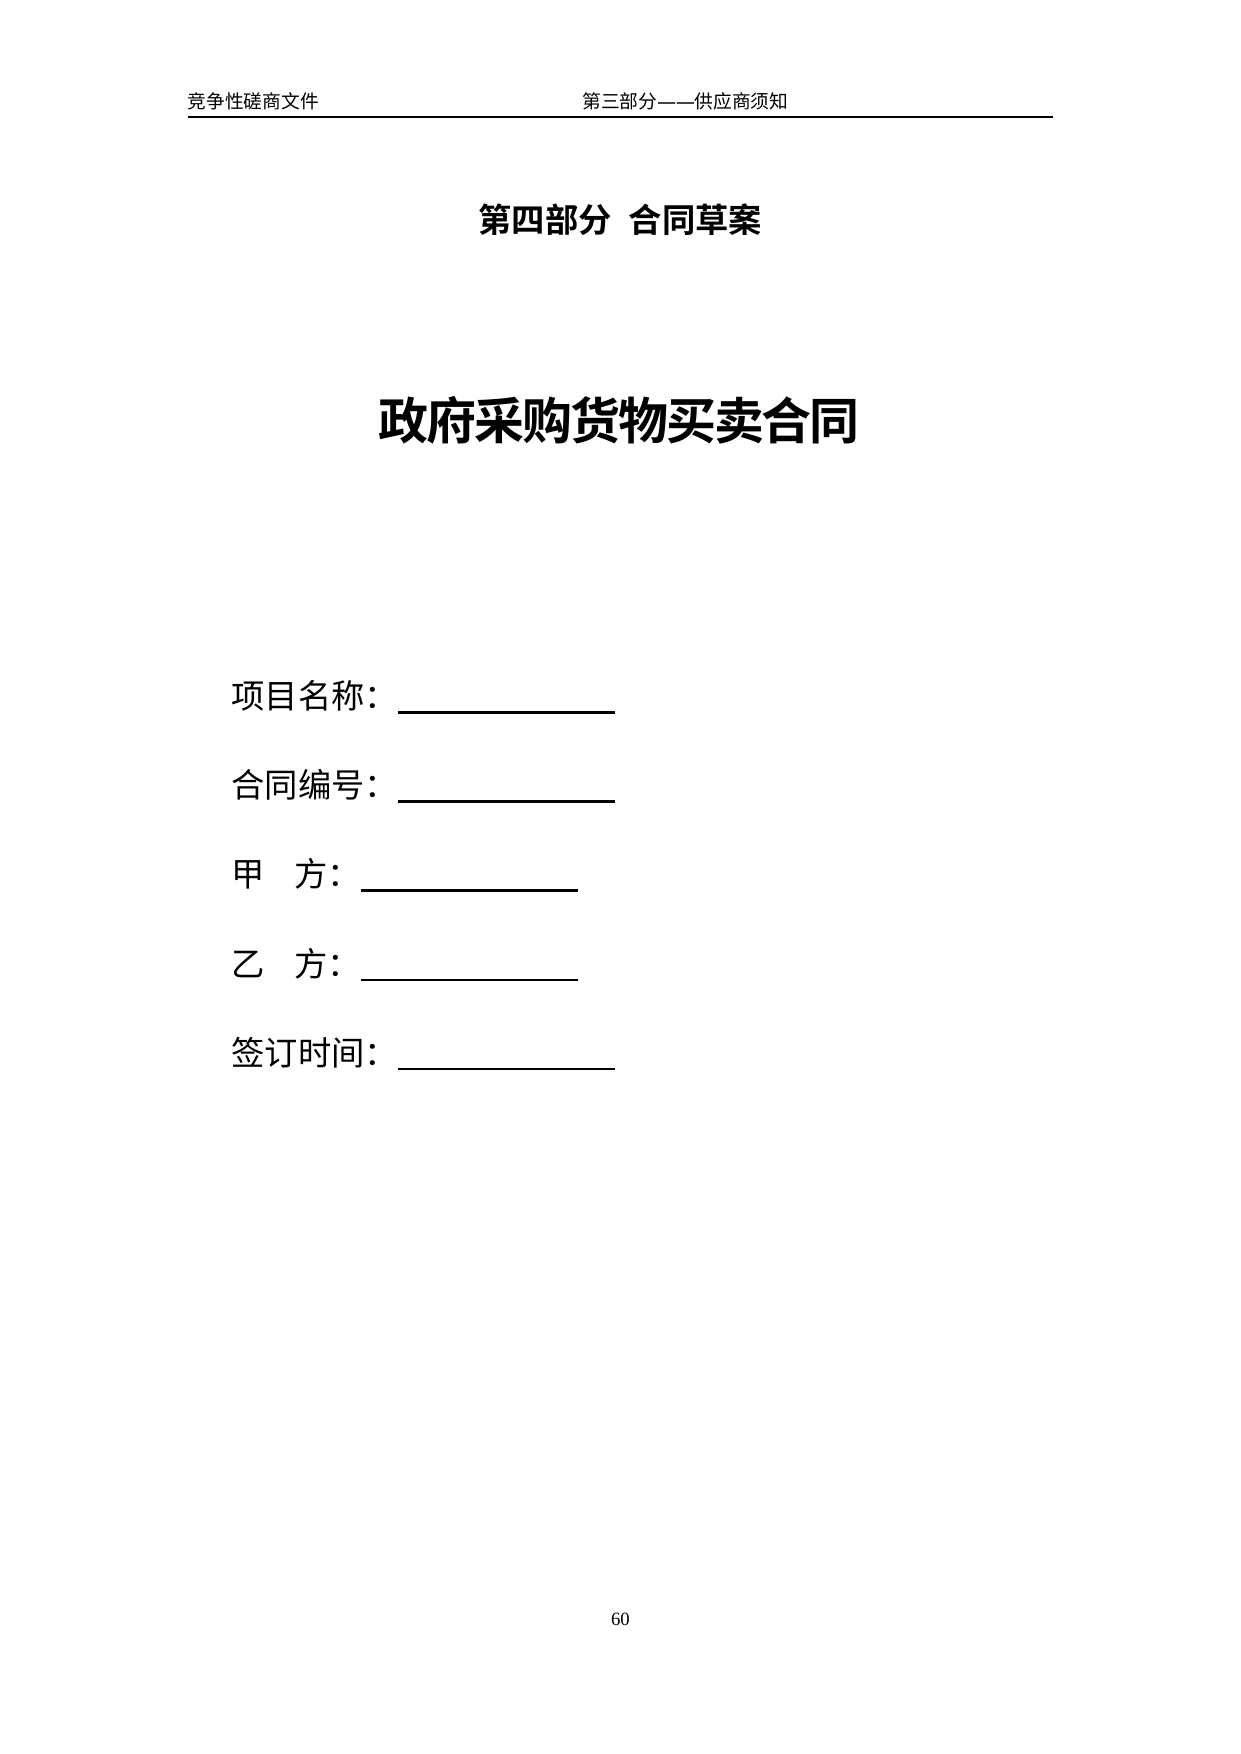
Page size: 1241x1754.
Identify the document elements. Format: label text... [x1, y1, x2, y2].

text 项目名称： [231, 662, 1053, 727]
text 签订时间： [231, 1018, 1053, 1083]
text 合同编号： [231, 751, 1053, 816]
text 政府采购货物买卖合同 [187, 369, 1053, 467]
subtitle 第四部分 合同草案 [187, 187, 1053, 252]
text 甲 方： [231, 840, 1053, 905]
text 乙 方： [231, 929, 1053, 994]
